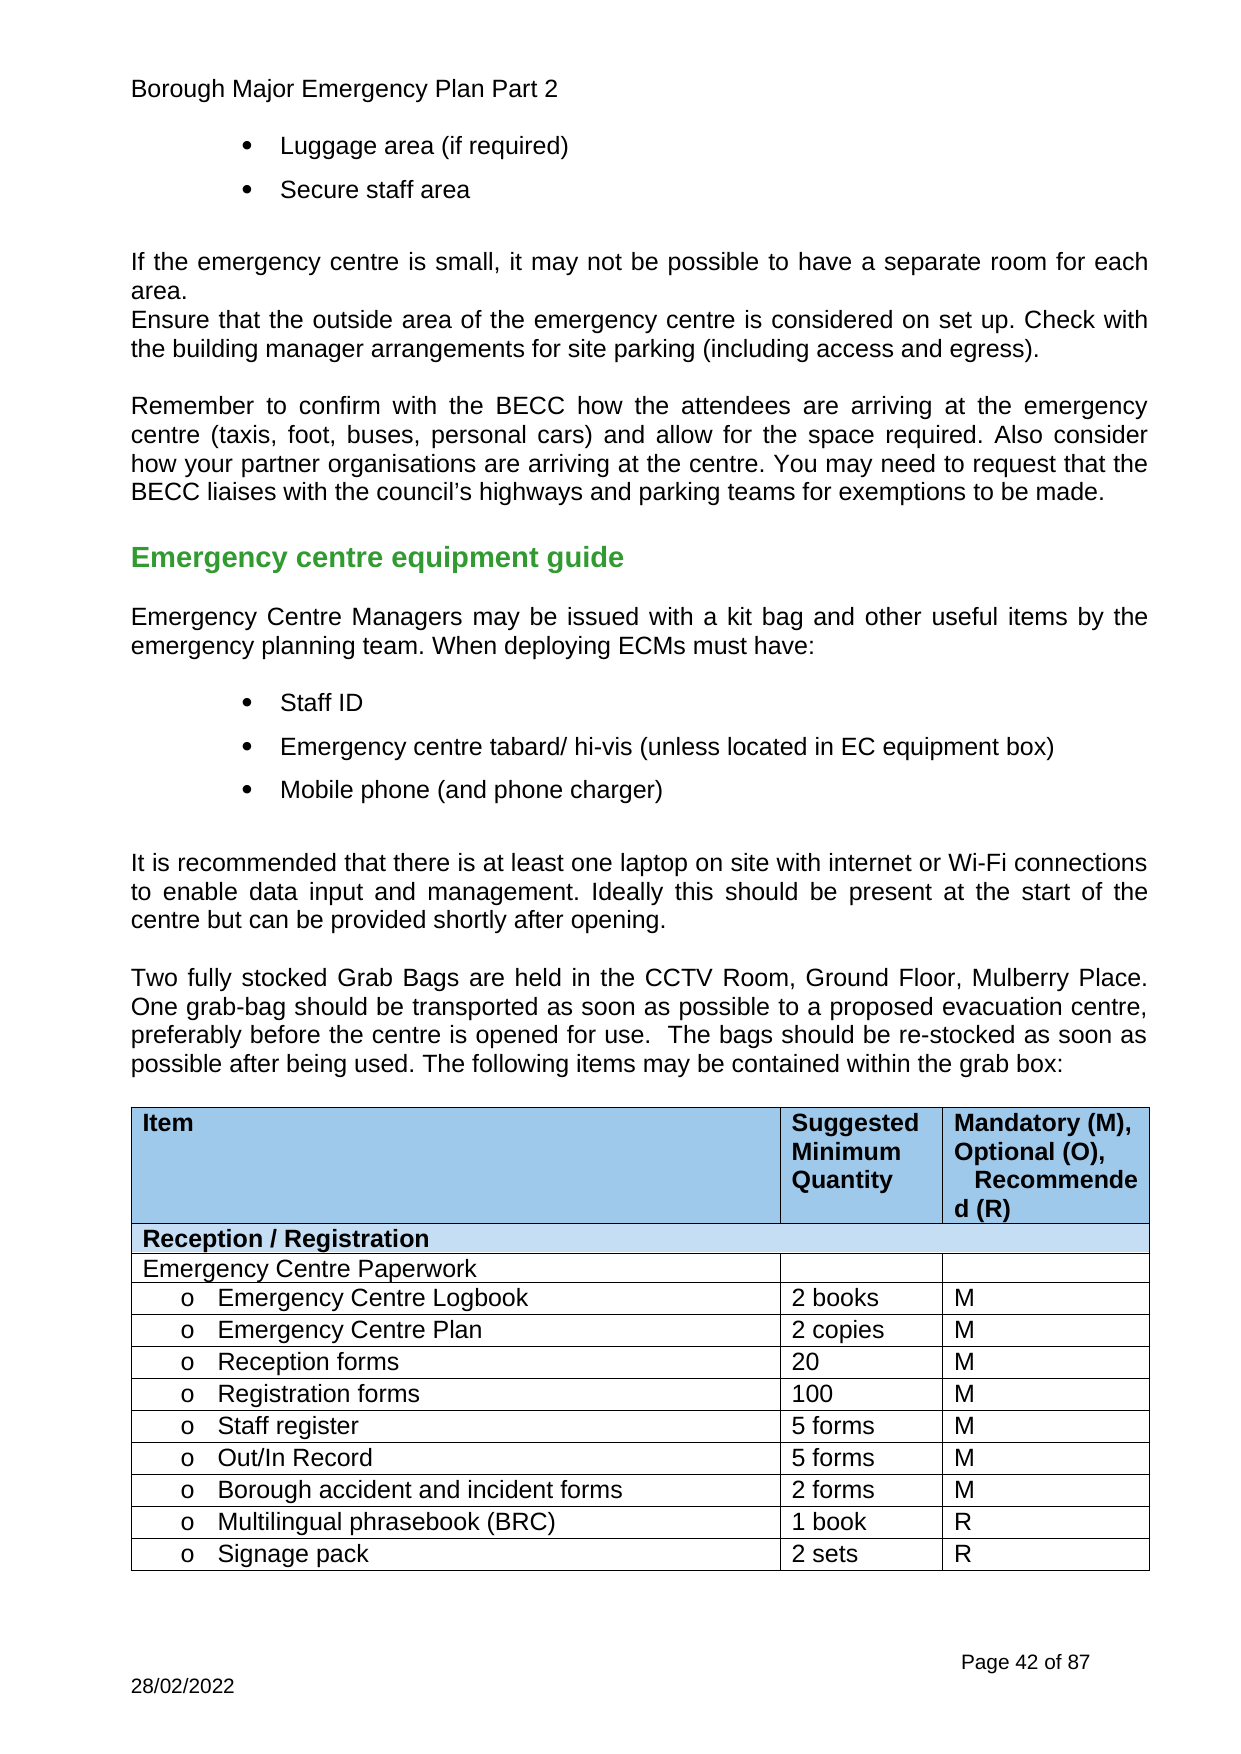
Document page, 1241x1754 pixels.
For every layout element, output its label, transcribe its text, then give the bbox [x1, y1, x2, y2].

table_cell M [943, 1347, 1149, 1378]
table_cell M [943, 1475, 1149, 1506]
table_cell M [943, 1283, 1149, 1314]
table_cell Emergency Centre Logbook [132, 1283, 780, 1314]
list Mobile phone (and phone charger) [243, 776, 1150, 804]
table_cell Reception forms [132, 1347, 780, 1378]
table_cell Multilingual phrasebook (BRC) [132, 1507, 780, 1538]
list Staff ID [243, 688, 1150, 717]
text Emergency Centre Managers may be issued with a kit bag and other useful items by the emergency planning team. When deploying ECMs must have: [131, 602, 1150, 659]
table_cell M [943, 1443, 1149, 1474]
table_cell Registration forms [132, 1379, 780, 1410]
table_cell [780, 1224, 943, 1252]
table_cell R [943, 1507, 1149, 1538]
list Luggage area (if required) [243, 131, 1150, 160]
list Emergency centre tabard/ hi-vis (unless located in EC equipment box) [243, 732, 1150, 761]
table_header Item [132, 1108, 780, 1223]
text Ensure that the outside area of the emergency centre is considered on set up. Check with the building manager arrangements for site parking (including access and egress). [131, 305, 1150, 362]
table_cell [781, 1254, 942, 1282]
table_cell M [943, 1379, 1149, 1410]
table_cell 2 books [781, 1283, 942, 1314]
table_cell M [943, 1411, 1149, 1442]
table_cell 2 forms [781, 1475, 942, 1506]
table_cell Borough accident and incident forms [132, 1475, 780, 1506]
text If the emergency centre is small, it may not be possible to have a separate room for each area. [131, 247, 1150, 305]
table_cell Signage pack [132, 1539, 780, 1570]
table_cell R [943, 1539, 1149, 1570]
table_cell 5 forms [781, 1411, 942, 1442]
table_cell [943, 1224, 1149, 1252]
table_header Suggested Minimum Quantity [781, 1108, 942, 1223]
table_cell Staff register [132, 1411, 780, 1442]
table_cell 2 sets [781, 1539, 942, 1570]
table_cell 2 copies [781, 1315, 942, 1346]
table_cell M [943, 1315, 1149, 1346]
text It is recommended that there is at least one laptop on site with internet or Wi-Fi connections to enable data input and management. Ideally this should be present at the start of the centre but can be provided shortly after opening. [131, 848, 1150, 934]
table_cell 5 forms [781, 1443, 942, 1474]
table_cell Emergency Centre Plan [132, 1315, 780, 1346]
table_cell Reception / Registration [132, 1224, 780, 1252]
table_header Mandatory (M), Optional (O), Recommended (R) [943, 1108, 1149, 1223]
text Remember to confirm with the BECC how the attendees are arriving at the emergency centre (taxis, foot, buses, personal cars) and allow for the space required. Also consider how your partner organisations are arriving at the centre. You may need to request that the BECC liaises with the council’s highways and parking teams for exemptions to be made. [131, 391, 1150, 506]
table_cell 100 [781, 1379, 942, 1410]
table_cell [943, 1254, 1149, 1282]
table_cell Out/In Record [132, 1443, 780, 1474]
table_cell 1 book [781, 1507, 942, 1538]
list Secure staff area [243, 175, 1150, 204]
text Two fully stocked Grab Bags are held in the CCTV Room, Ground Floor, Mulberry Place. One grab-bag should be transported as soon as possible to a proposed evacuation centre, preferably before the centre is opened for use. The bags should be re-stocked as soon as possible after being used. The following items may be contained within the grab box: [131, 963, 1150, 1078]
subtitle Emergency centre equipment guide [131, 540, 1150, 573]
table_cell Emergency Centre Paperwork [132, 1254, 780, 1282]
table_cell 20 [781, 1347, 942, 1378]
